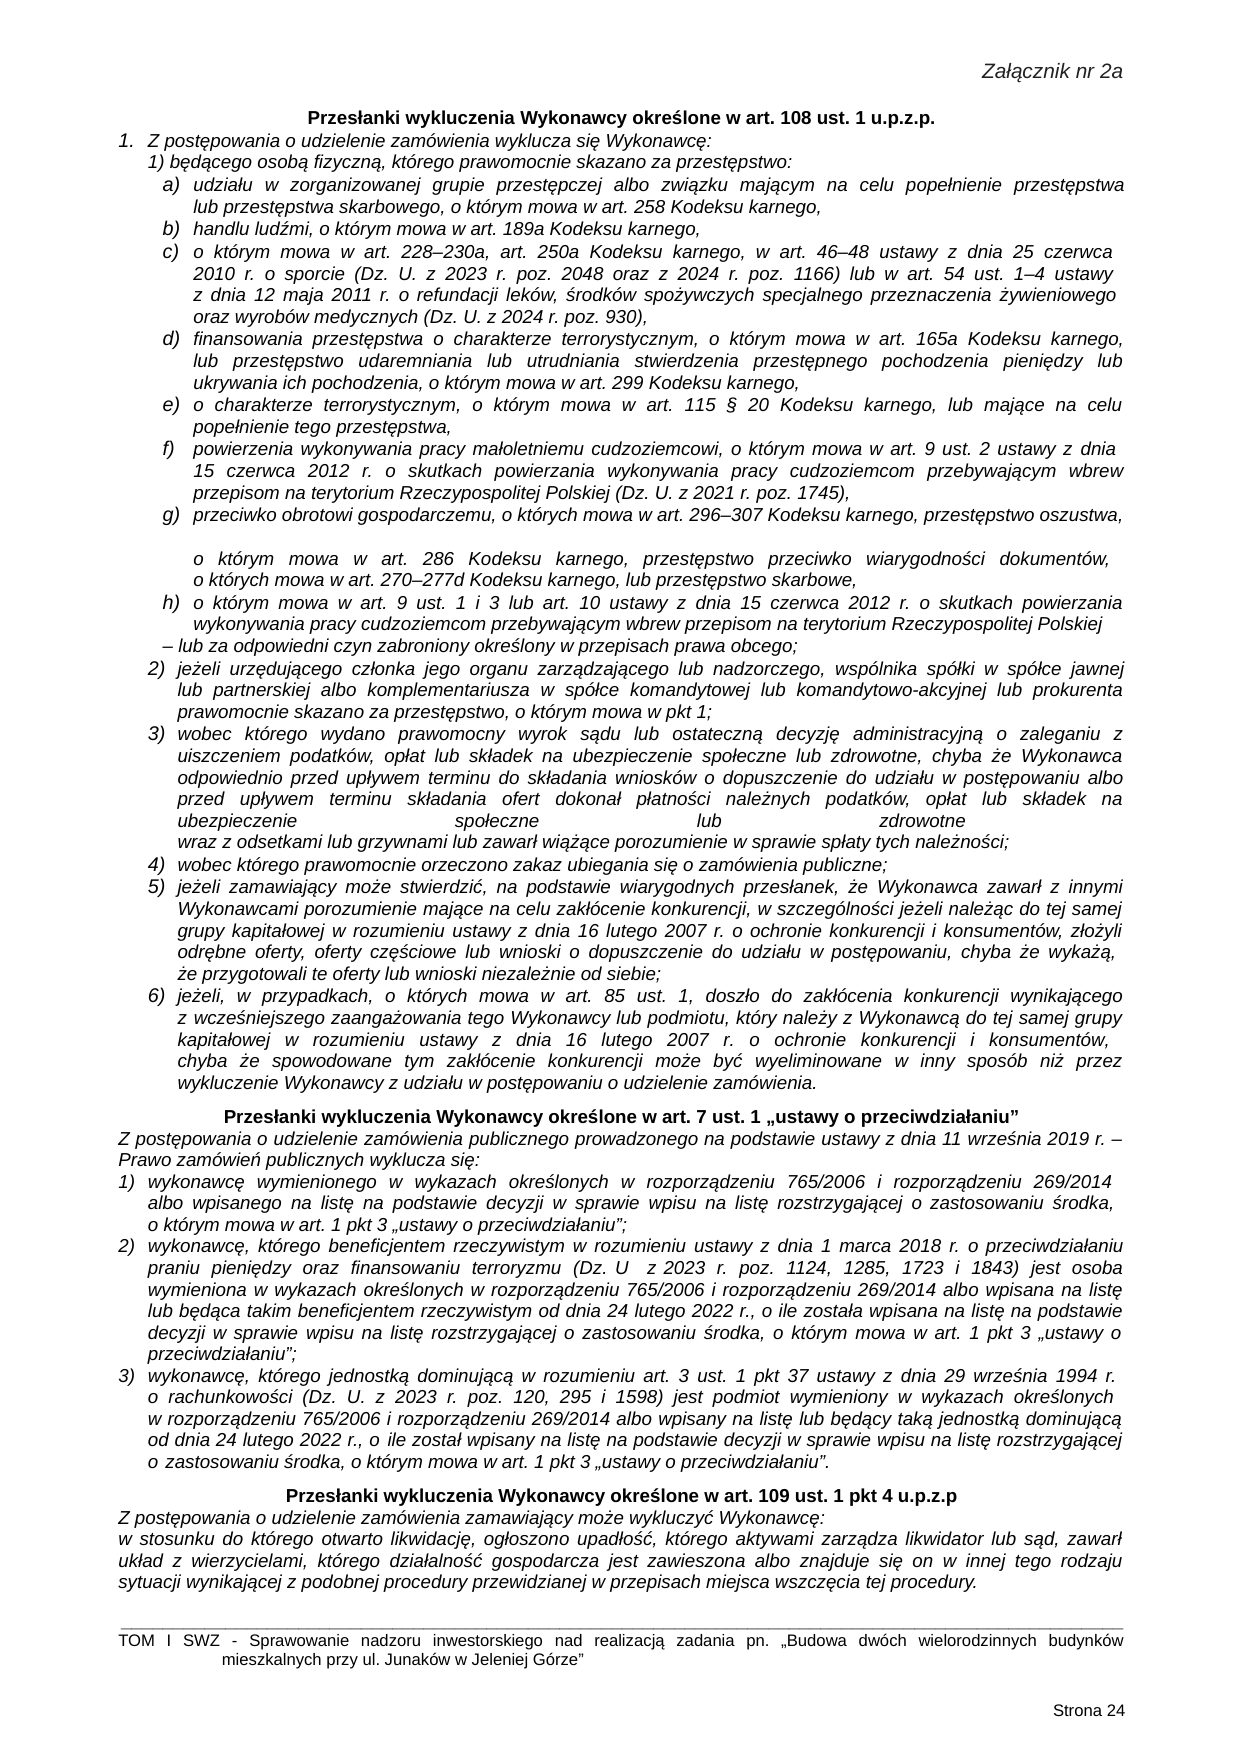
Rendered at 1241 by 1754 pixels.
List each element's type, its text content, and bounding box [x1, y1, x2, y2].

text Przesłanki wykluczenia Wykonawcy określone w art. 7 ust. 1 „ustawy o przeciwdziałaniu” [118, 1106, 1125, 1127]
list jeżeli, w przypadkach, o których mowa w art. 85 ust. 1, doszło do zakłócenia konkurencji wynikającego z wcześniejszego zaangażowania tego Wykonawcy lub podmiotu, który należy z Wykonawcą do tej samej grupy kapitałowej w rozumieniu ustawy z dnia 16 lutego 2007 r. o ochronie konkurencji i konsumentów, chyba że spowodowane tym zakłócenie konkurencji może być wyeliminowane w inny sposób niż przez wykluczenie Wykonawcy z udziału w postępowaniu o udzielenie zamówienia. [148, 984, 1125, 1093]
text Z postępowania o udzielenie zamówienia zamawiający może wykluczyć Wykonawcę: [118, 1506, 1125, 1528]
list o charakterze terrorystycznym, o którym mowa w art. 115 § 20 Kodeksu karnego, lub mające na celu popełnienie tego przestępstwa, [162, 393, 1125, 437]
list udziału w zorganizowanej grupie przestępczej albo związku mającym na celu popełnienie przestępstwa lub przestępstwa skarbowego, o którym mowa w art. 258 Kodeksu karnego, [162, 173, 1125, 217]
text Z postępowania o udzielenie zamówienia publicznego prowadzonego na podstawie ustawy z dnia 11 września 2019 r. – Prawo zamówień publicznych wyklucza się: [118, 1127, 1125, 1171]
list Z postępowania o udzielenie zamówienia wyklucza się Wykonawcę: [118, 128, 1125, 151]
text w stosunku do którego otwarto likwidację, ogłoszono upadłość, którego aktywami zarządza likwidator lub sąd, zawarł układ z wierzycielami, którego działalność gospodarcza jest zawieszona albo znajduje się on w innej tego rodzaju sytuacji wynikającej z podobnej procedury przewidzianej w przepisach miejsca wszczęcia tej procedury. [118, 1528, 1125, 1593]
text – lub za odpowiedni czyn zabroniony określony w przepisach prawa obcego; [162, 635, 1125, 656]
list wobec którego wydano prawomocny wyrok sądu lub ostateczną decyzję administracyjną o zaleganiu z uiszczeniem podatków, opłat lub składek na ubezpieczenie społeczne lub zdrowotne, chyba że Wykonawca odpowiednio przed upływem terminu do składania wniosków o dopuszczenie do udziału w postępowaniu albo przed upływem terminu składania ofert dokonał płatności należnych podatków, opłat lub składek na ubezpieczenie społeczne lub zdrowotne wraz z odsetkami lub grzywnami lub zawarł wiążące porozumienie w sprawie spłaty tych należności; [148, 722, 1125, 853]
text Załącznik nr 2a [118, 59, 1125, 83]
list wykonawcę, którego jednostką dominującą w rozumieniu art. 3 ust. 1 pkt 37 ustawy z dnia 29 września 1994 r. o rachunkowości (Dz. U. z 2023 r. poz. 120, 295 i 1598) jest podmiot wymieniony w wykazach określonych w rozporządzeniu 765/2006 i rozporządzeniu 269/2014 albo wpisany na listę lub będący taką jednostką dominującą od dnia 24 lutego 2022 r., o ile został wpisany na listę na podstawie decyzji w sprawie wpisu na listę rozstrzygającej o zastosowaniu środka, o którym mowa w art. 1 pkt 3 „ustawy o przeciwdziałaniu”. [118, 1364, 1125, 1472]
list finansowania przestępstwa o charakterze terrorystycznym, o którym mowa w art. 165a Kodeksu karnego, lub przestępstwo udaremniania lub utrudniania stwierdzenia przestępnego pochodzenia pieniędzy lub ukrywania ich pochodzenia, o którym mowa w art. 299 Kodeksu karnego, [162, 327, 1125, 393]
text Przesłanki wykluczenia Wykonawcy określone w art. 109 ust. 1 pkt 4 u.p.z.p [118, 1485, 1125, 1506]
text Przesłanki wykluczenia Wykonawcy określone w art. 108 ust. 1 u.p.z.p. [118, 107, 1125, 128]
list przeciwko obrotowi gospodarczemu, o których mowa w art. 296–307 Kodeksu karnego, przestępstwo oszustwa, o którym mowa w art. 286 Kodeksu karnego, przestępstwo przeciwko wiarygodności dokumentów, o których mowa w art. 270–277d Kodeksu karnego, lub przestępstwo skarbowe, [162, 503, 1125, 591]
list wobec którego prawomocnie orzeczono zakaz ubiegania się o zamówienia publiczne; [148, 853, 1125, 875]
list powierzenia wykonywania pracy małoletniemu cudzoziemcowi, o którym mowa w art. 9 ust. 2 ustawy z dnia 15 czerwca 2012 r. o skutkach powierzania wykonywania pracy cudzoziemcom przebywającym wbrew przepisom na terytorium Rzeczypospolitej Polskiej (Dz. U. z 2021 r. poz. 1745), [162, 437, 1125, 503]
list wykonawcę wymienionego w wykazach określonych w rozporządzeniu 765/2006 i rozporządzeniu 269/2014 albo wpisanego na listę na podstawie decyzji w sprawie wpisu na listę rozstrzygającej o zastosowaniu środka, o którym mowa w art. 1 pkt 3 „ustawy o przeciwdziałaniu”; [118, 1171, 1125, 1235]
list handlu ludźmi, o którym mowa w art. 189a Kodeksu karnego, [162, 217, 1125, 240]
list o którym mowa w art. 228–230a, art. 250a Kodeksu karnego, w art. 46–48 ustawy z dnia 25 czerwca 2010 r. o sporcie (Dz. U. z 2023 r. poz. 2048 oraz z 2024 r. poz. 1166) lub w art. 54 ust. 1–4 ustawy z dnia 12 maja 2011 r. o refundacji leków, środków spożywczych specjalnego przeznaczenia żywieniowego oraz wyrobów medycznych (Dz. U. z 2024 r. poz. 930), [162, 240, 1125, 327]
list jeżeli zamawiający może stwierdzić, na podstawie wiarygodnych przesłanek, że Wykonawca zawarł z innymi Wykonawcami porozumienie mające na celu zakłócenie konkurencji, w szczególności jeżeli należąc do tej samej grupy kapitałowej w rozumieniu ustawy z dnia 16 lutego 2007 r. o ochronie konkurencji i konsumentów, złożyli odrębne oferty, oferty częściowe lub wnioski o dopuszczenie do udziału w postępowaniu, chyba że wykażą, że przygotowali te oferty lub wnioski niezależnie od siebie; [148, 875, 1125, 984]
list wykonawcę, którego beneficjentem rzeczywistym w rozumieniu ustawy z dnia 1 marca 2018 r. o przeciwdziałaniu praniu pieniędzy oraz finansowaniu terroryzmu (Dz. U z 2023 r. poz. 1124, 1285, 1723 i 1843) jest osoba wymieniona w wykazach określonych w rozporządzeniu 765/2006 i rozporządzeniu 269/2014 albo wpisana na listę lub będąca takim beneficjentem rzeczywistym od dnia 24 lutego 2022 r., o ile została wpisana na listę na podstawie decyzji w sprawie wpisu na listę rozstrzygającej o zastosowaniu środka, o którym mowa w art. 1 pkt 3 „ustawy o przeciwdziałaniu”; [118, 1235, 1125, 1364]
text 1) będącego osobą fizyczną, którego prawomocnie skazano za przestępstwo: [148, 151, 1125, 173]
list jeżeli urzędującego członka jego organu zarządzającego lub nadzorczego, wspólnika spółki w spółce jawnej lub partnerskiej albo komplementariusza w spółce komandytowej lub komandytowo-akcyjnej lub prokurenta prawomocnie skazano za przestępstwo, o którym mowa w pkt 1; [148, 656, 1125, 722]
list o którym mowa w art. 9 ust. 1 i 3 lub art. 10 ustawy z dnia 15 czerwca 2012 r. o skutkach powierzania wykonywania pracy cudzoziemcom przebywającym wbrew przepisom na terytorium Rzeczypospolitej Polskiej [162, 591, 1125, 635]
